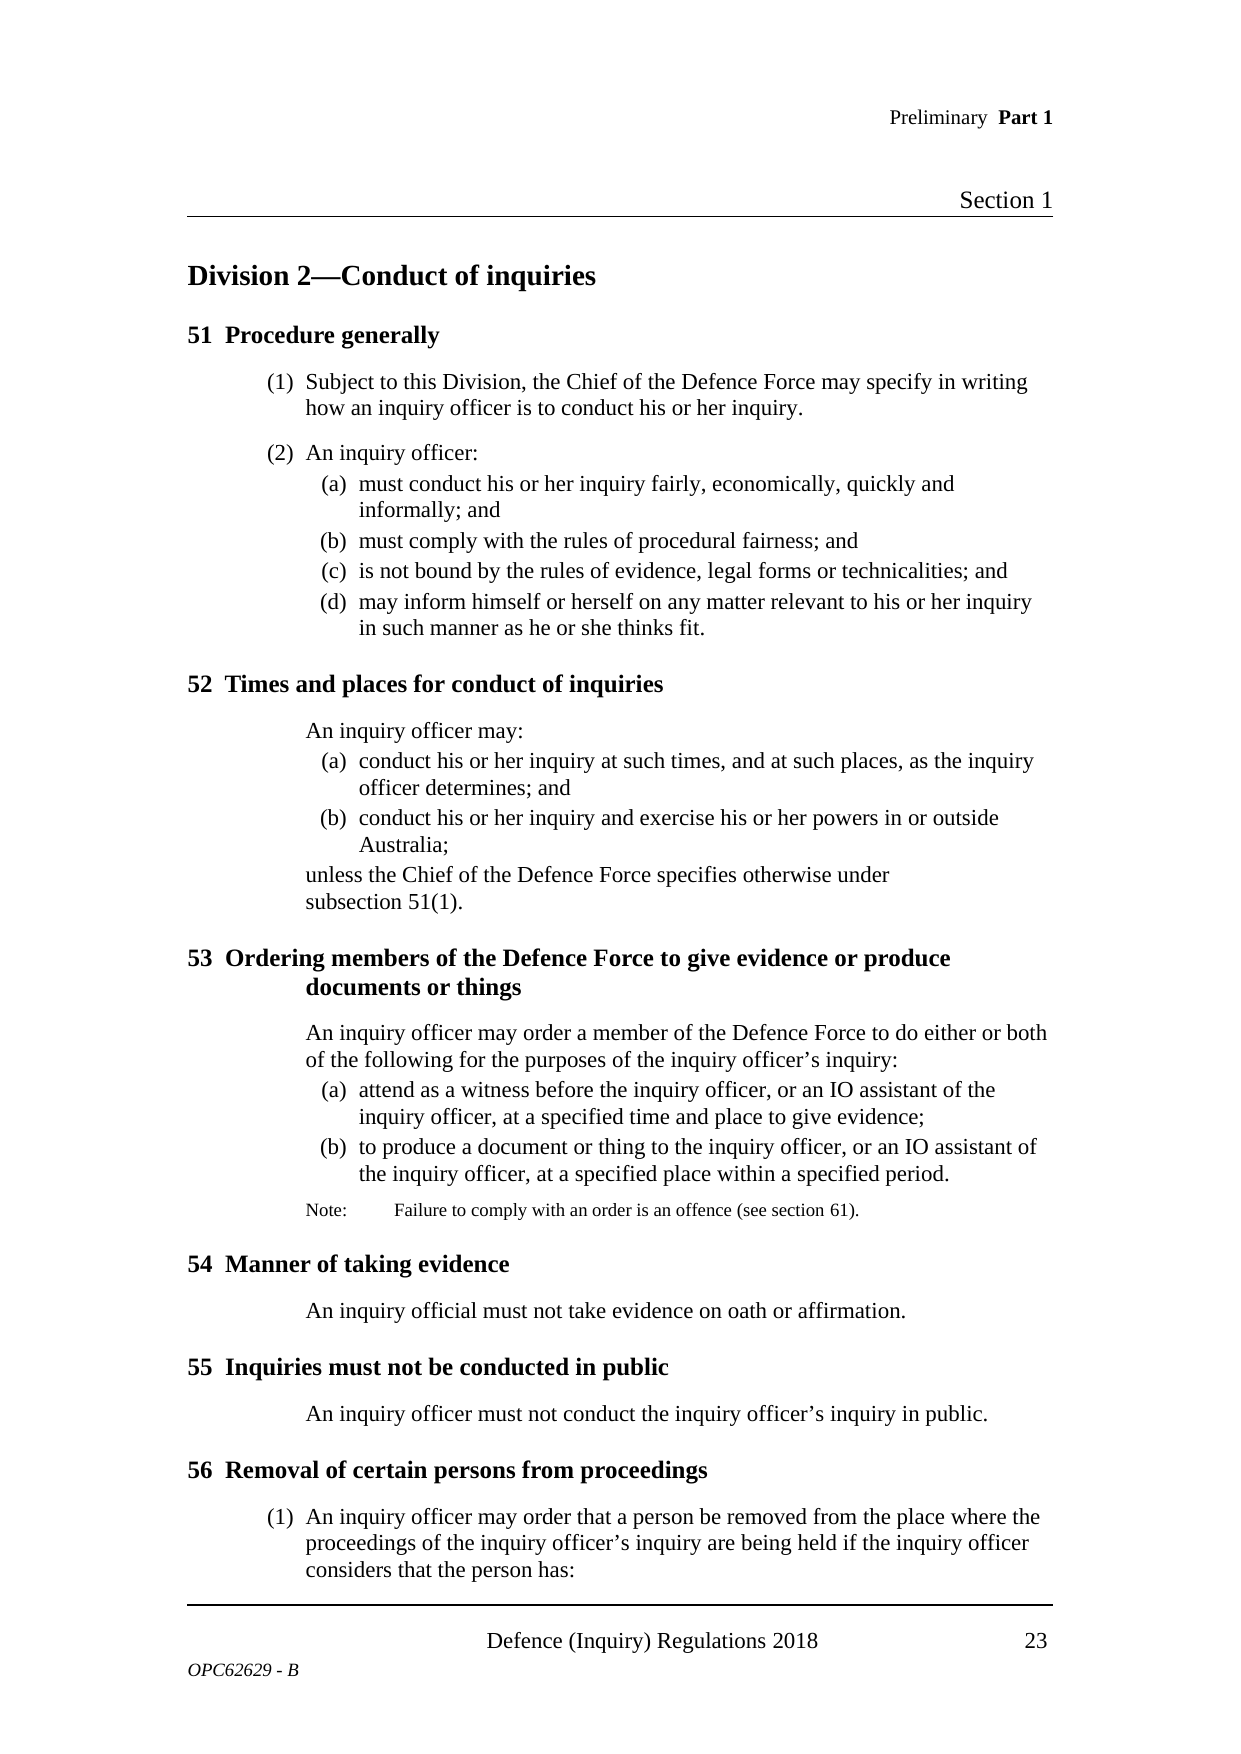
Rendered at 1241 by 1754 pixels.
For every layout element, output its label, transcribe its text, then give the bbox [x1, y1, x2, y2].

text An inquiry official must not take evidence on oath or affirmation. [187, 1297, 1053, 1323]
text 54 Manner of taking evidence [187, 1249, 1053, 1278]
text (d) may inform himself or herself on any matter relevant to his or her inquiry in such manner as he or she thinks fit. [187, 588, 1053, 640]
text (1) An inquiry officer may order that a person be removed from the place where the proceedings of the inquiry officer’s inquiry are being held if the inquiry officer considers that the person has: [187, 1503, 1053, 1582]
text (b) to produce a document or thing to the inquiry officer, or an IO assistant of the inquiry officer, at a specified place within a specified period. [187, 1133, 1053, 1186]
text An inquiry officer may order a member of the Defence Force to do either or both of the following for the purposes of the inquiry officer’s inquiry: [187, 1019, 1053, 1072]
text (c) is not bound by the rules of evidence, legal forms or technicalities; and [187, 557, 1053, 583]
text 53 Ordering members of the Defence Force to give evidence or produce documents or things [187, 943, 1053, 1001]
text An inquiry officer may: [187, 717, 1053, 743]
text (a) attend as a witness before the inquiry officer, or an IO assistant of the inquiry officer, at a specified time and place to give evidence; [187, 1076, 1053, 1129]
text 56 Removal of certain persons from proceedings [187, 1455, 1053, 1484]
text Note: Failure to comply with an order is an offence (see section 61). [305, 1199, 1053, 1220]
text unless the Chief of the Defence Force specifies otherwise under subsection 51(1). [305, 861, 1053, 914]
text (a) must conduct his or her inquiry fairly, economically, quickly and informally; and [187, 470, 1053, 522]
text (b) conduct his or her inquiry and exercise his or her powers in or outside Australia; [187, 804, 1053, 857]
text An inquiry officer must not conduct the inquiry officer’s inquiry in public. [187, 1400, 1053, 1426]
text (a) conduct his or her inquiry at such times, and at such places, as the inquiry officer determines; and [187, 748, 1053, 800]
text 51 Procedure generally [187, 320, 1053, 349]
text (1) Subject to this Division, the Chief of the Defence Force may specify in writing how an inquiry officer is to conduct his or her inquiry. [187, 368, 1053, 421]
text (2) An inquiry officer: [187, 439, 1053, 466]
text 55 Inquiries must not be conducted in public [187, 1352, 1053, 1381]
text Division 2—Conduct of inquiries [187, 258, 1053, 291]
text (b) must comply with the rules of procedural fairness; and [187, 527, 1053, 553]
text 52 Times and places for conduct of inquiries [187, 669, 1053, 698]
